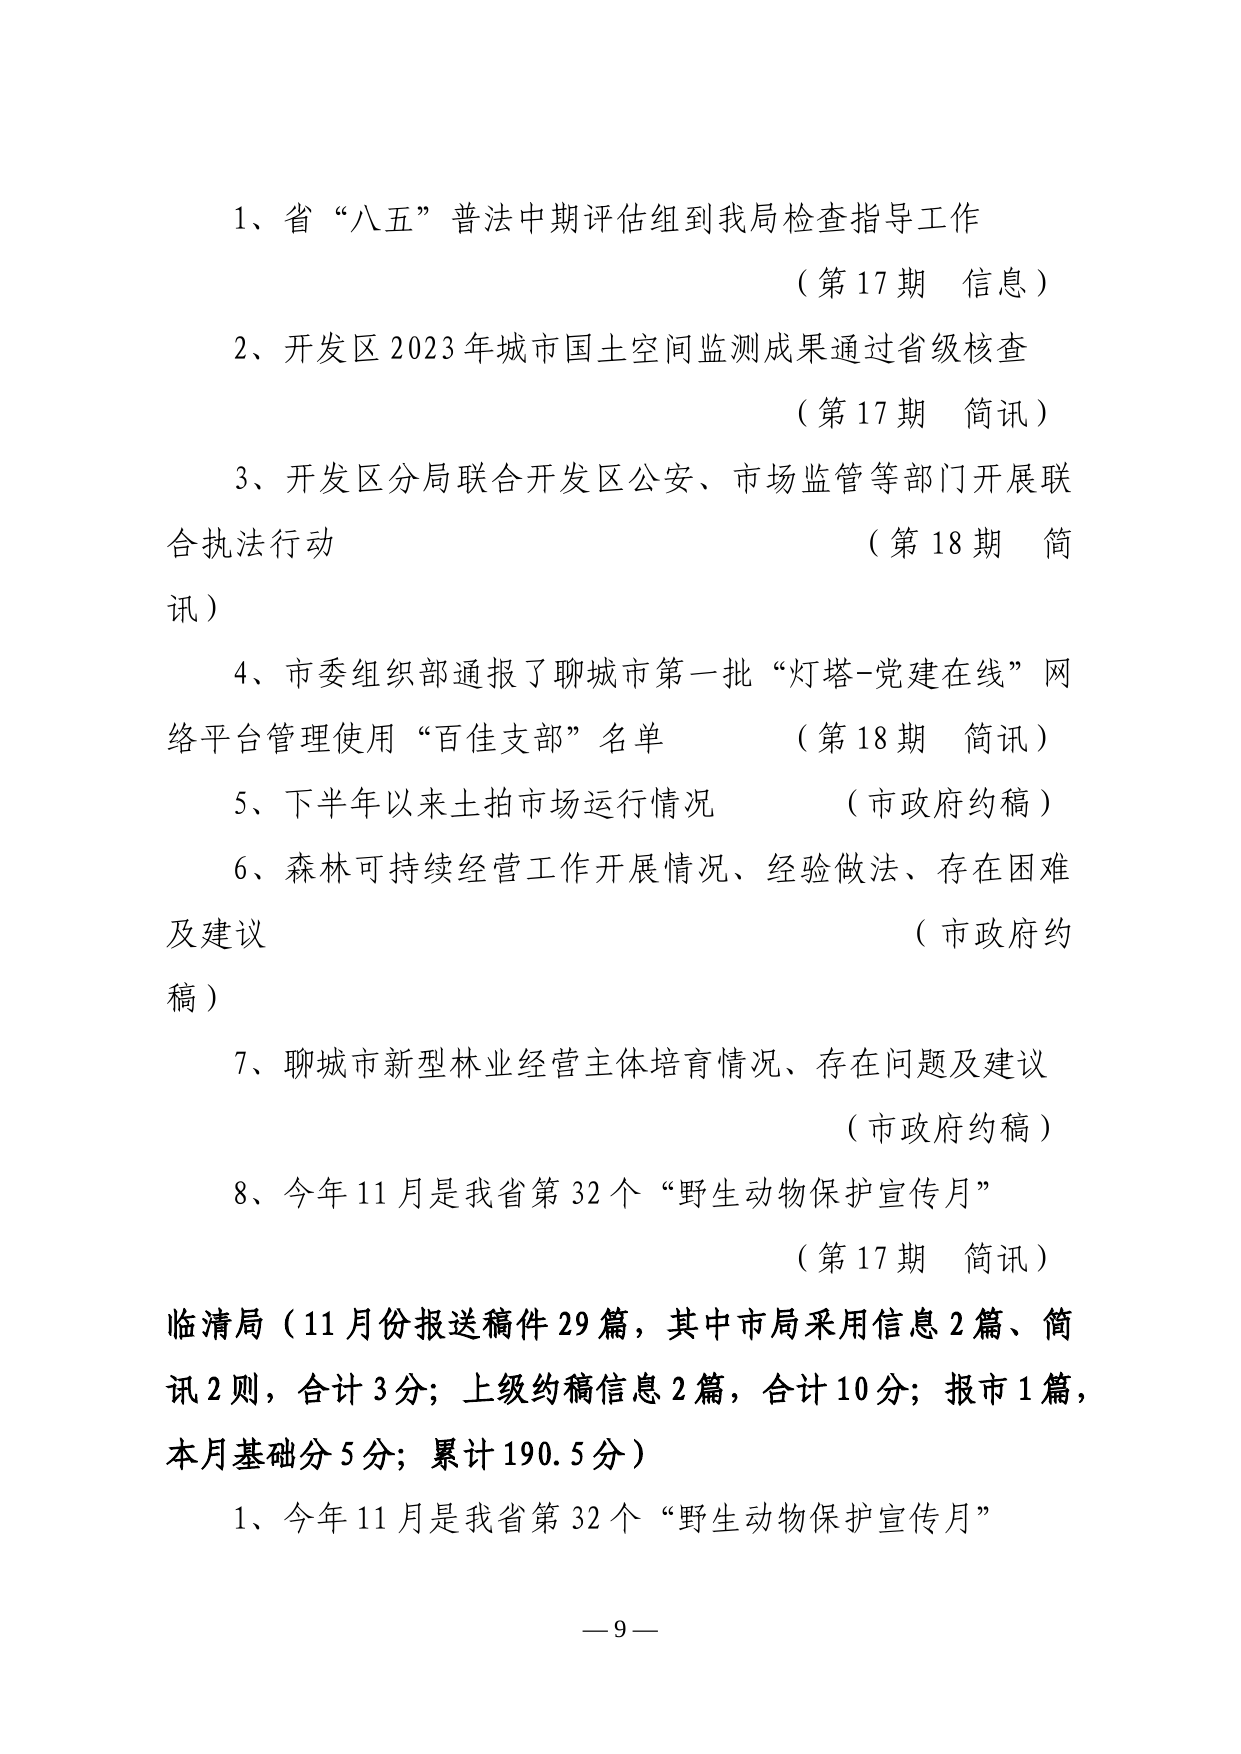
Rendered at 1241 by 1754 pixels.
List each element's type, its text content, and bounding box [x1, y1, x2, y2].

text 临清局（11月份报送稿件29篇，其中市局采用信息2篇、简讯2则，合计3分；上级约稿信息2篇，合计10分；报市1篇，本月基础分5分；累计190.5分） [165, 1289, 1075, 1484]
text 6、森林可持续经营工作开展情况、经验做法、存在困难及建议 （市政府约稿） [165, 834, 1075, 1029]
text （第17期 简讯） [165, 1224, 1075, 1289]
text 5、下半年以来土拍市场运行情况 （市政府约稿） [165, 769, 1075, 834]
text （市政府约稿） [165, 1094, 1075, 1159]
text 1、省“八五”普法中期评估组到我局检查指导工作 [165, 184, 1075, 249]
list 今年11月是我省第32个“野生动物保护宣传月” [165, 1484, 1075, 1549]
text 3、开发区分局联合开发区公安、市场监管等部门开展联合执法行动 （第18期 简讯） [165, 444, 1075, 639]
text 8、今年11月是我省第32个“野生动物保护宣传月” [165, 1159, 1075, 1224]
text 4、市委组织部通报了聊城市第一批“灯塔-党建在线”网络平台管理使用“百佳支部”名单 （第18期 简讯） [165, 639, 1075, 769]
text （第17期 信息） [165, 249, 1075, 314]
text 7、聊城市新型林业经营主体培育情况、存在问题及建议 [165, 1029, 1075, 1094]
text （第17期 简讯） [165, 379, 1075, 444]
text 2、开发区2023年城市国土空间监测成果通过省级核查 [165, 314, 1075, 379]
